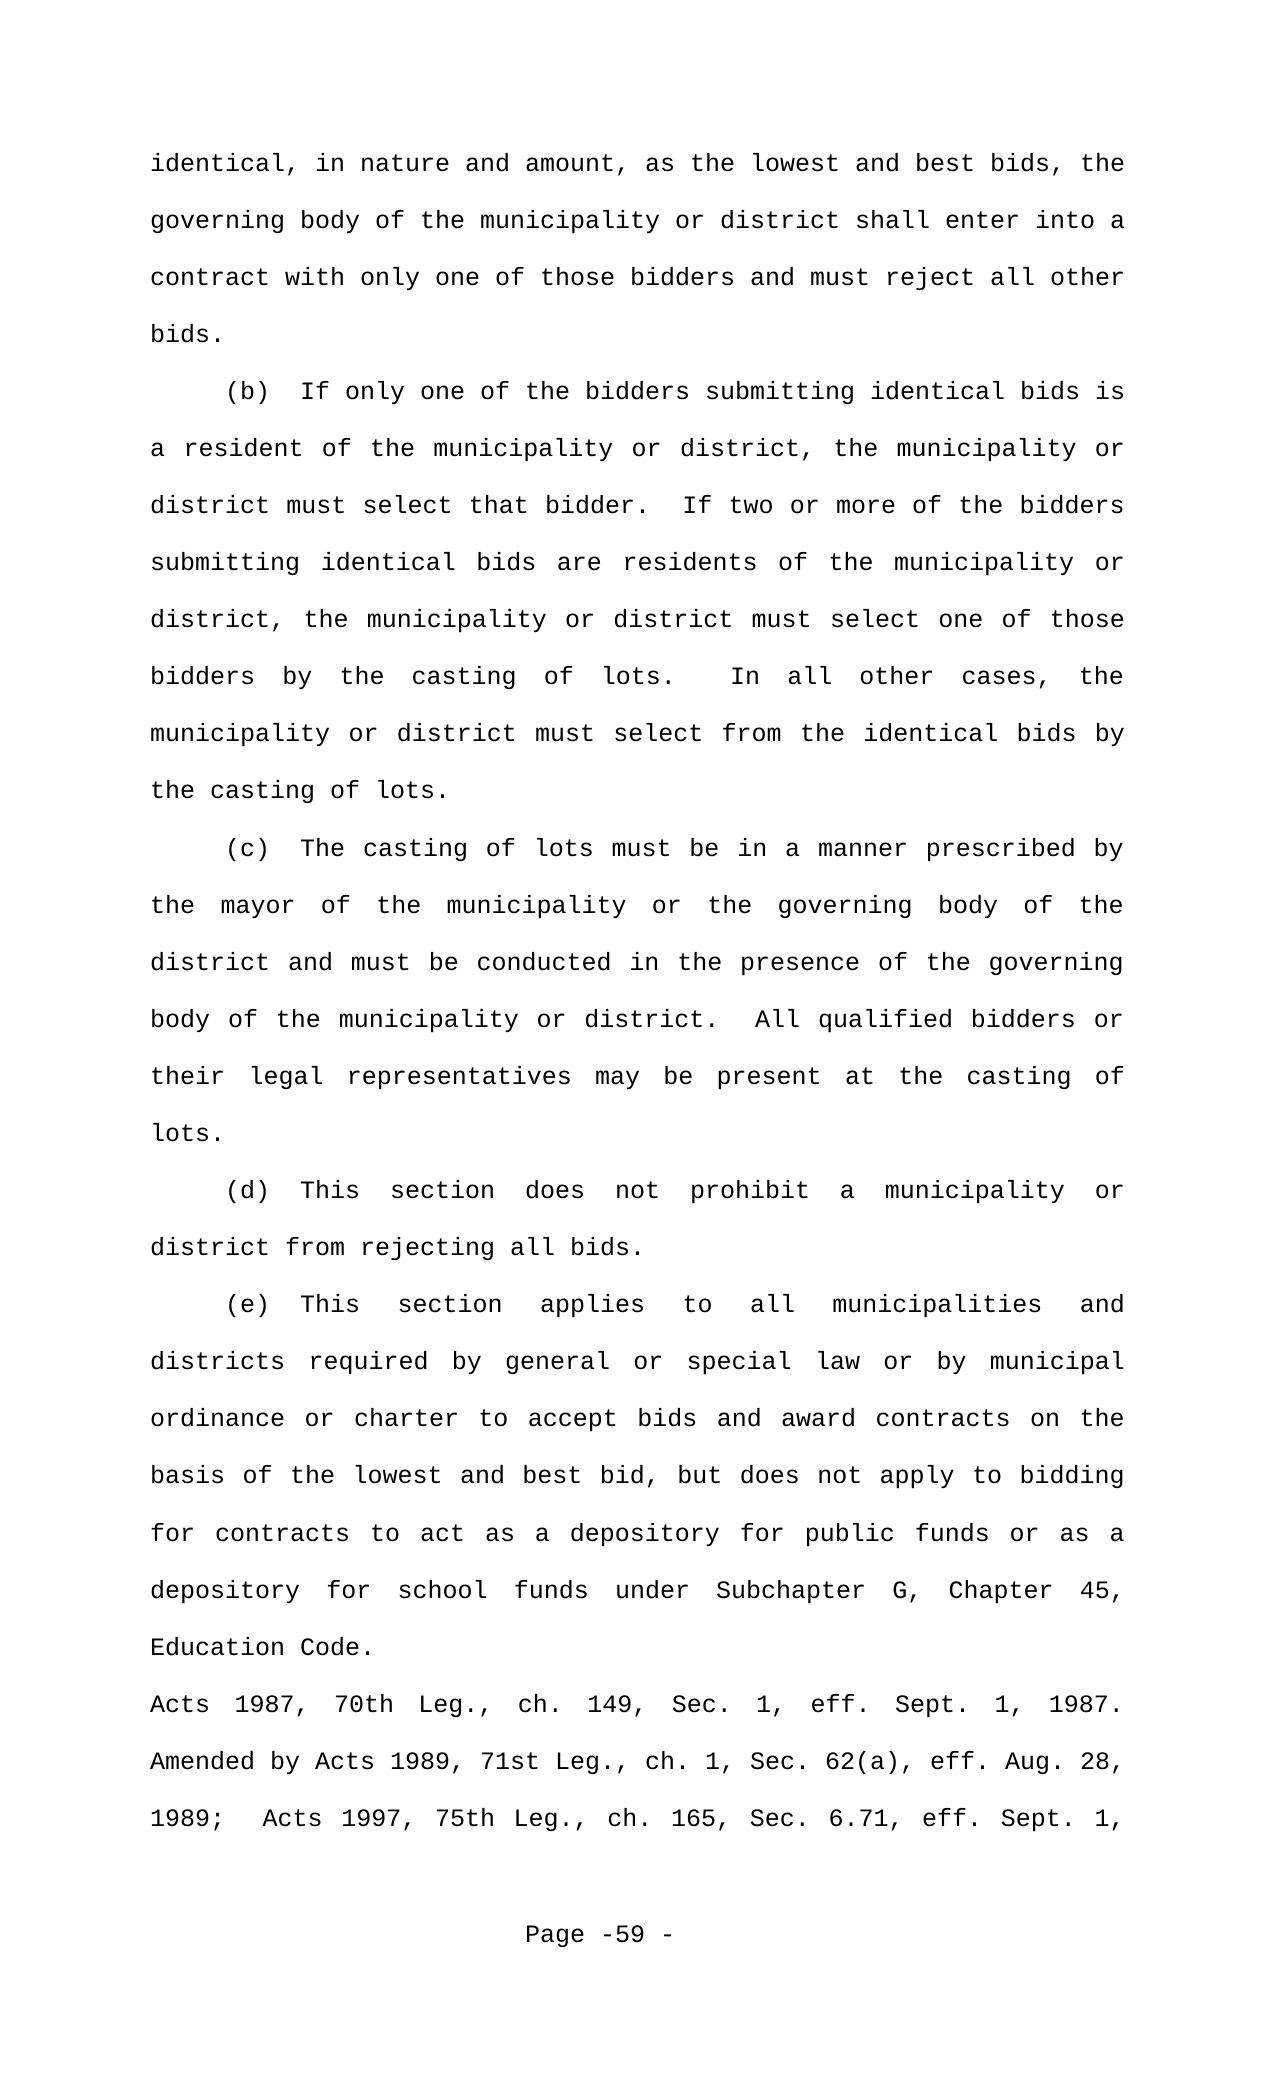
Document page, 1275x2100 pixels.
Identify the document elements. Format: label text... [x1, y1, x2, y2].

text (d) This section does not prohibit a municipality or district from rejecting all bids. [150, 1177, 1125, 1263]
text (c) The casting of lots must be in a manner prescribed by the mayor of the municipality or the governing body of the district and must be conducted in the presence of the governing body of the municipality or district. All qualified bidders or their legal representatives may be present at the casting of lots. [150, 835, 1125, 1149]
text (e) This section applies to all municipalities and districts required by general or special law or by municipal ordinance or charter to accept bids and award contracts on the basis of the lowest and best bid, but does not apply to bidding for contracts to act as a depository for public funds or as a depository for school funds under Subchapter G, Chapter 45, Education Code. [150, 1292, 1125, 1663]
